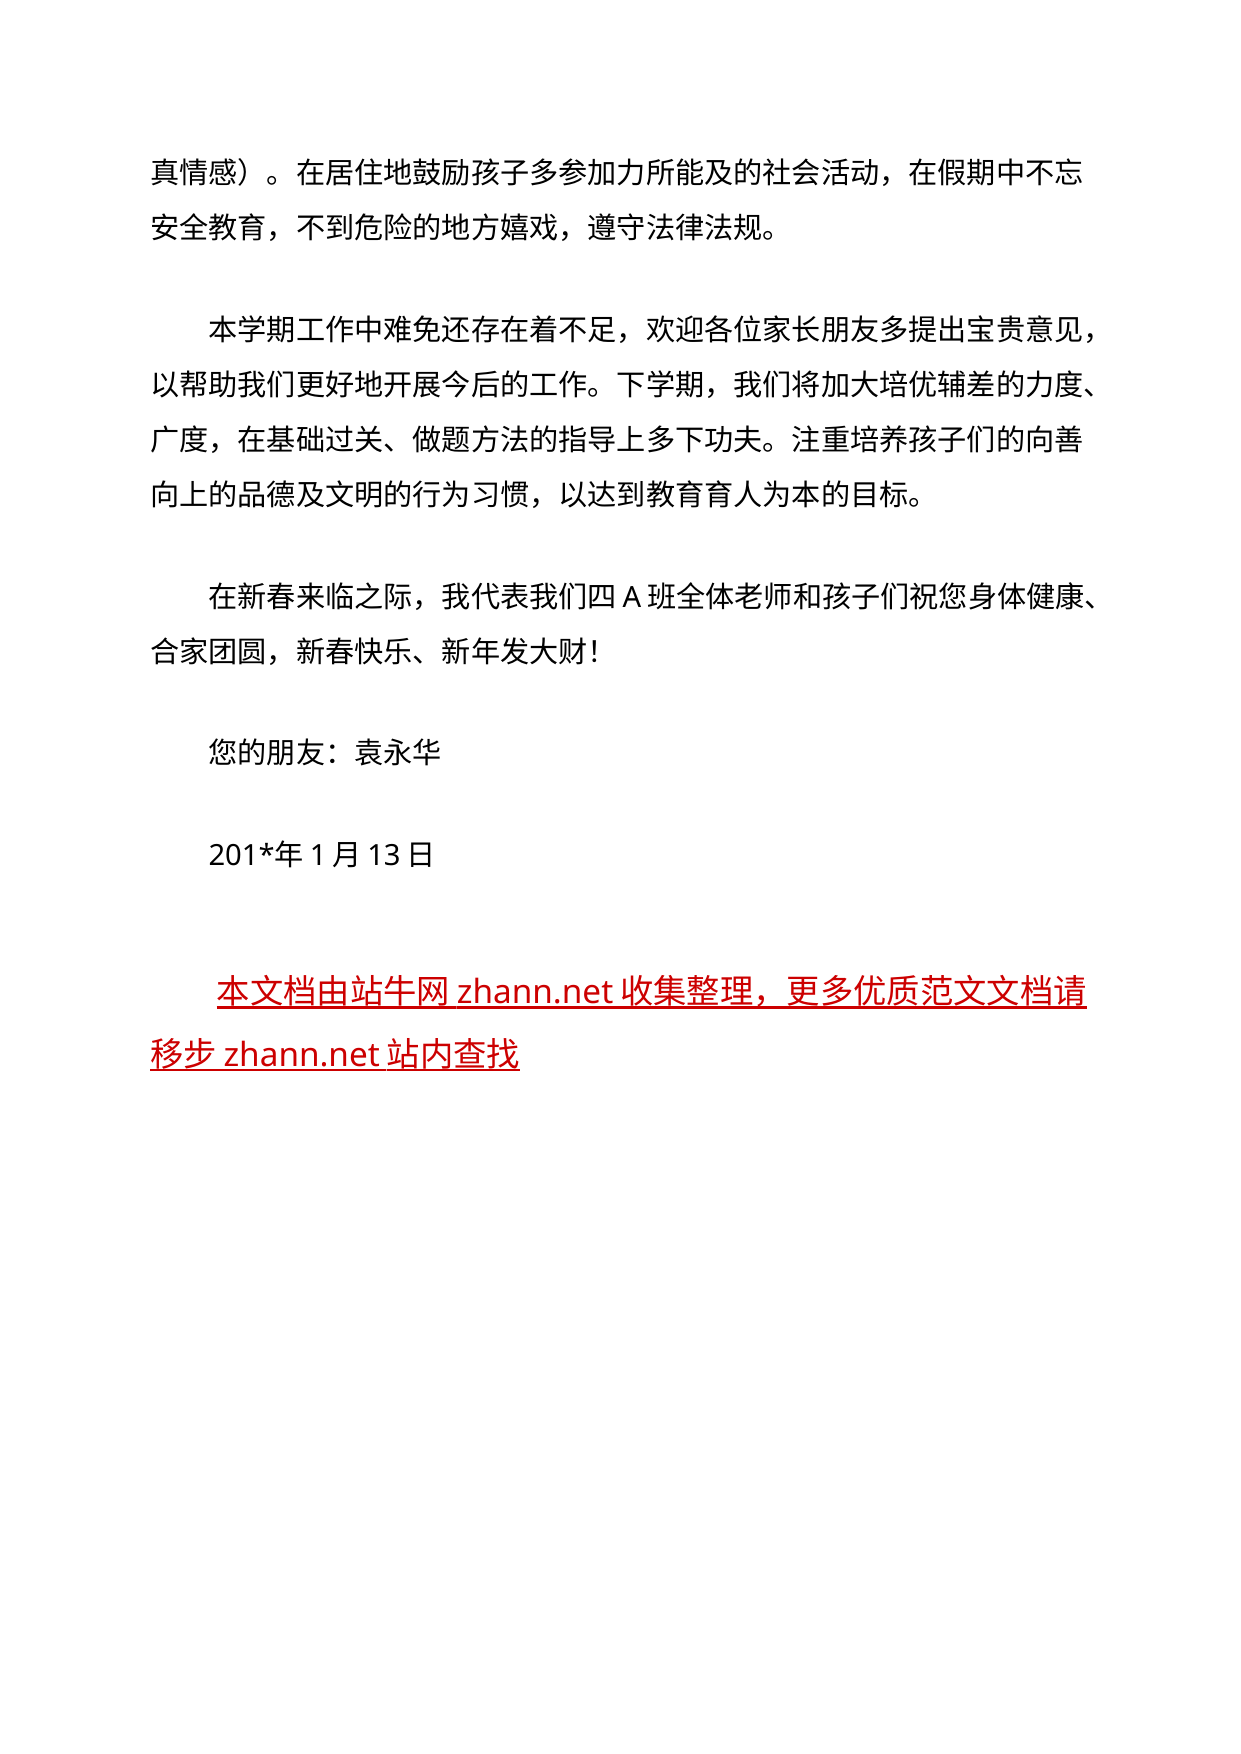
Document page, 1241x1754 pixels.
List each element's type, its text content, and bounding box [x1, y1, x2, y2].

text 在新春来临之际，我代表我们四A班全体老师和孩子们祝您身体健康、合家团圆，新春快乐、新年发大财！ [150, 573, 1090, 670]
text 201*年1月13日 [150, 832, 1090, 874]
text 您的朋友：袁永华 [150, 730, 1090, 772]
text 本文档由站牛网zhann.net收集整理，更多优质范文文档请移步zhann.net站内查找 [150, 965, 1090, 1076]
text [150, 150, 1090, 247]
text 本学期工作中难免还存在着不足，欢迎各位家长朋友多提出宝贵意见，以帮助我们更好地开展今后的工作。下学期，我们将加大培优辅差的力度、广度，在基础过关、做题方法的指导上多下功夫。注重培养孩子们的向善向上的品德及文明的行为习惯，以达到教育育人为本的目标。 [150, 307, 1090, 514]
